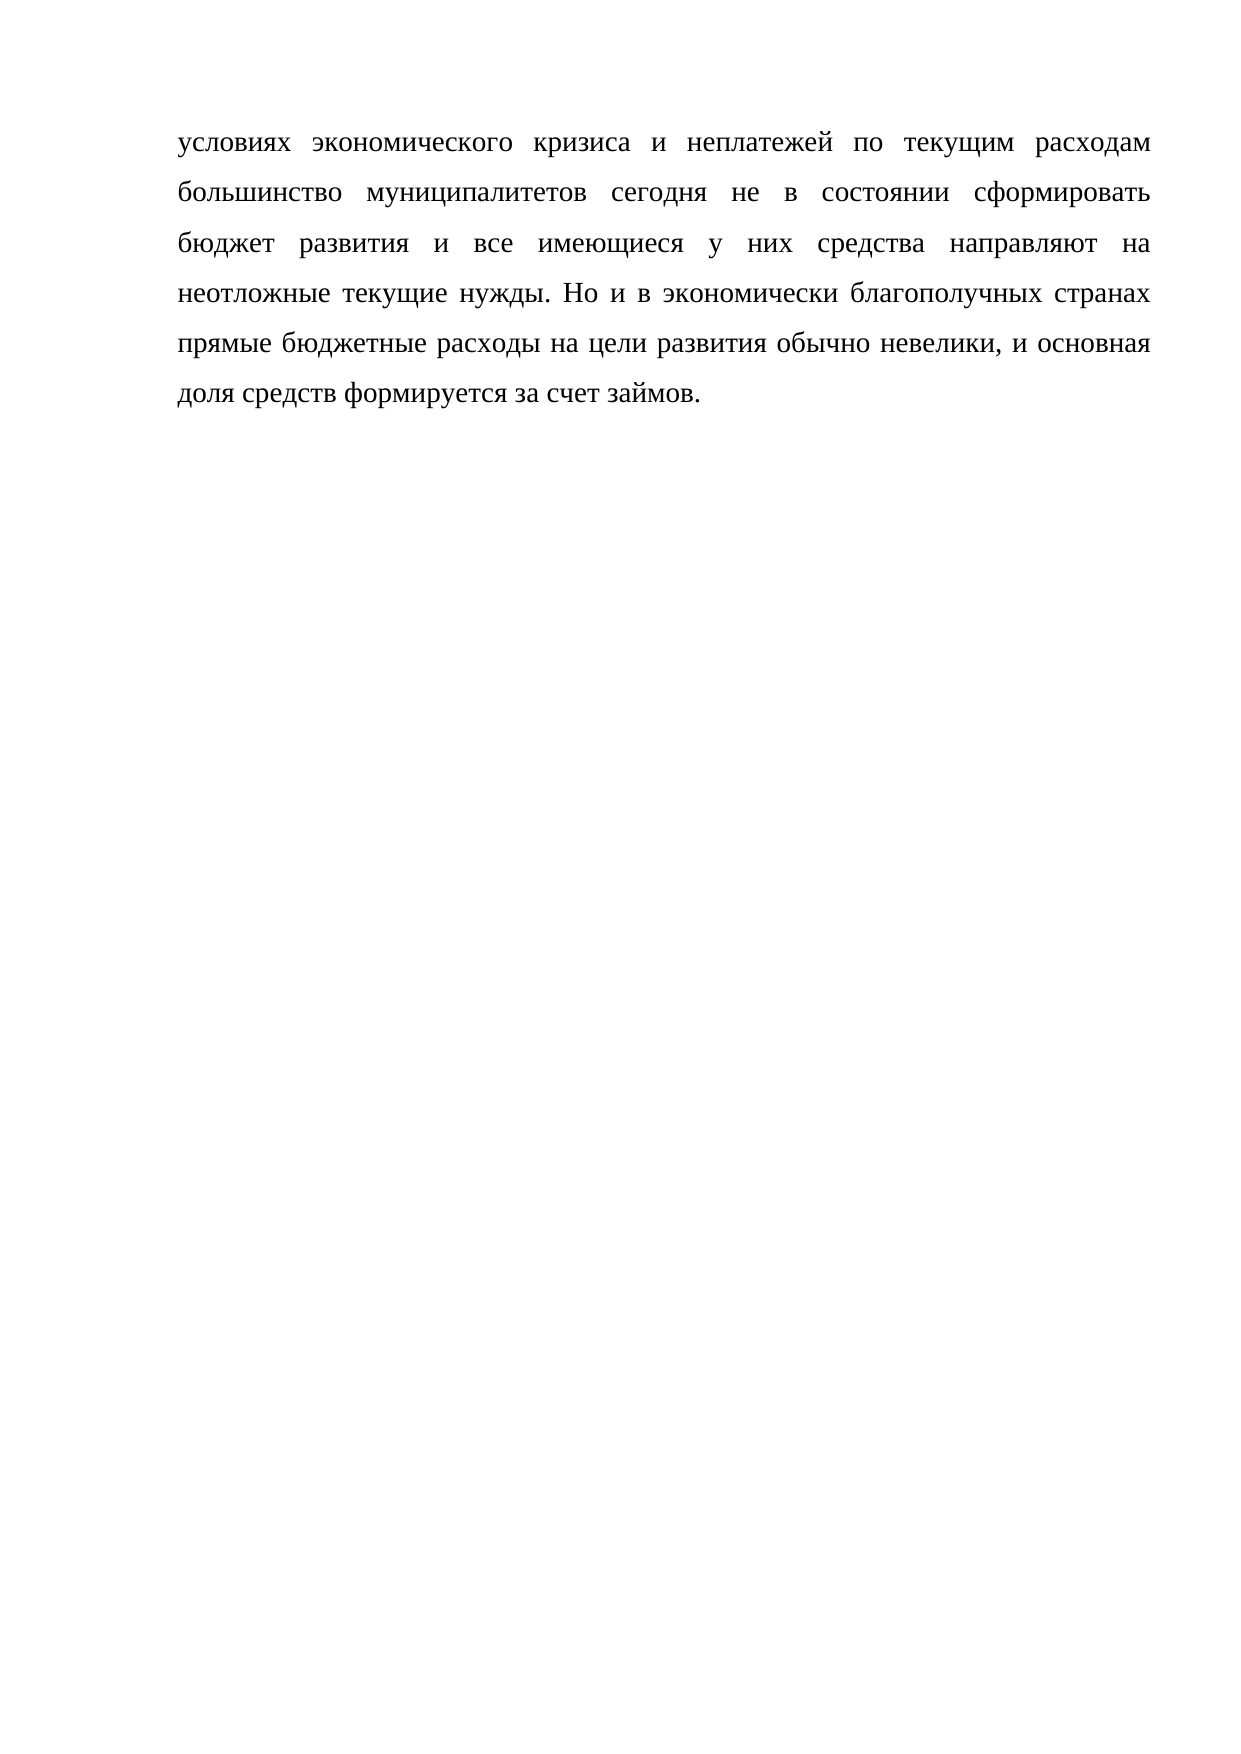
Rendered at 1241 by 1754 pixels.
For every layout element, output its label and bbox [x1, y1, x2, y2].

text [177, 124, 1152, 409]
